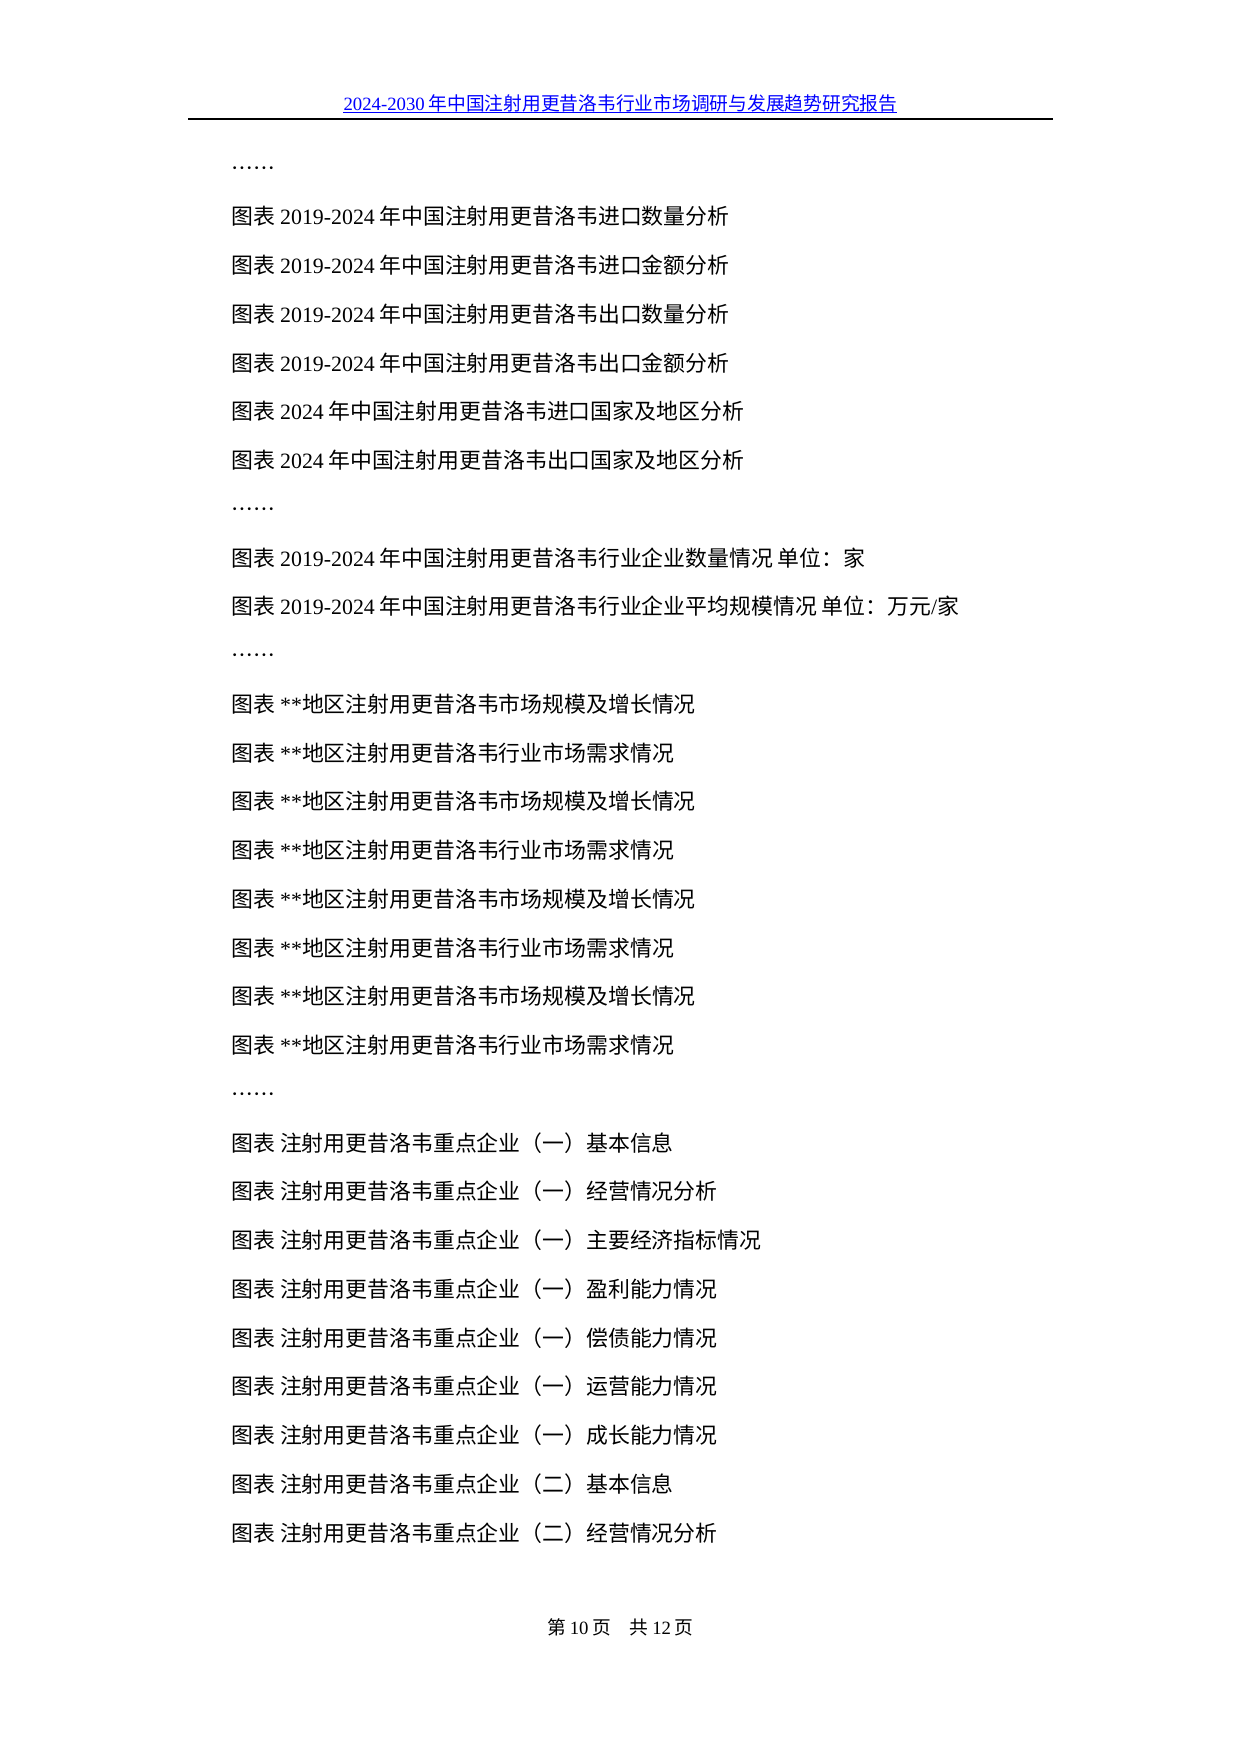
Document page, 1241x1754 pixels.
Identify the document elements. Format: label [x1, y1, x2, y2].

text [187, 150, 1053, 1548]
